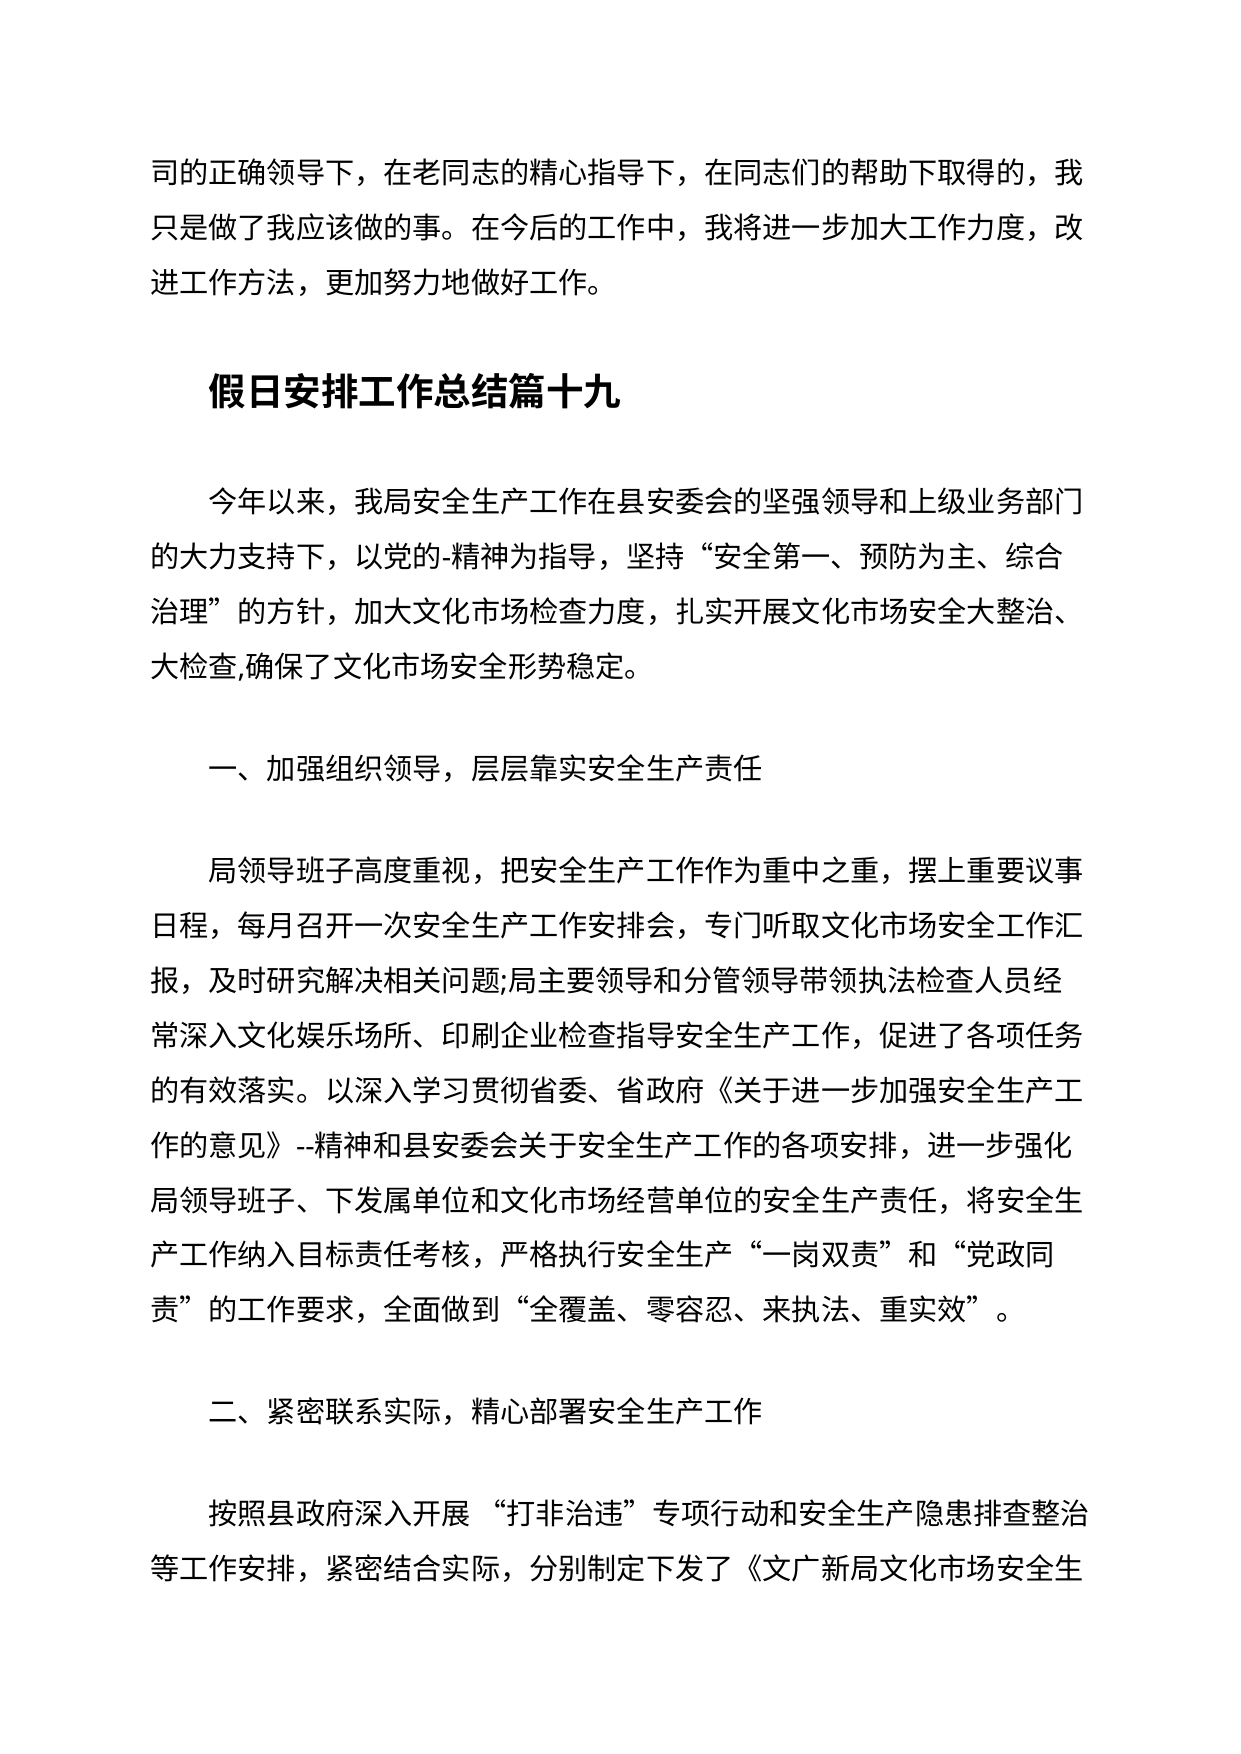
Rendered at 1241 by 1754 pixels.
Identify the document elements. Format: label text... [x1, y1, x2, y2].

text 今年以来，我局安全生产工作在县安委会的坚强领导和上级业务部门的大力支持下，以党的-精神为指导，坚持“安全第一、预防为主、综合治理”的方针，加大文化市场检查力度，扎实开展文化市场安全大整治、大检查,确保了文化市场安全形势稳定。 [150, 479, 1090, 686]
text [150, 150, 1090, 302]
text 局领导班子高度重视，把安全生产工作作为重中之重，摆上重要议事日程，每月召开一次安全生产工作安排会，专门听取文化市场安全工作汇报，及时研究解决相关问题;局主要领导和分管领导带领执法检查人员经常深入文化娱乐场所、印刷企业检查指导安全生产工作，促进了各项任务的有效落实。以深入学习贯彻省委、省政府《关于进一步加强安全生产工作的意见》--精神和县安委会关于安全生产工作的各项安排，进一步强化局领导班子、下发属单位和文化市场经营单位的安全生产责任，将安全生产工作纳入目标责任考核，严格执行安全生产“一岗双责”和“党政同责”的工作要求，全面做到“全覆盖、零容忍、来执法、重实效”。 [150, 847, 1090, 1329]
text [150, 1490, 1090, 1588]
text 一、加强组织领导，层层靠实安全生产责任 [150, 746, 1090, 788]
text 假日安排工作总结篇十九 [150, 362, 1090, 416]
text 二、紧密联系实际，精心部署安全生产工作 [150, 1389, 1090, 1431]
